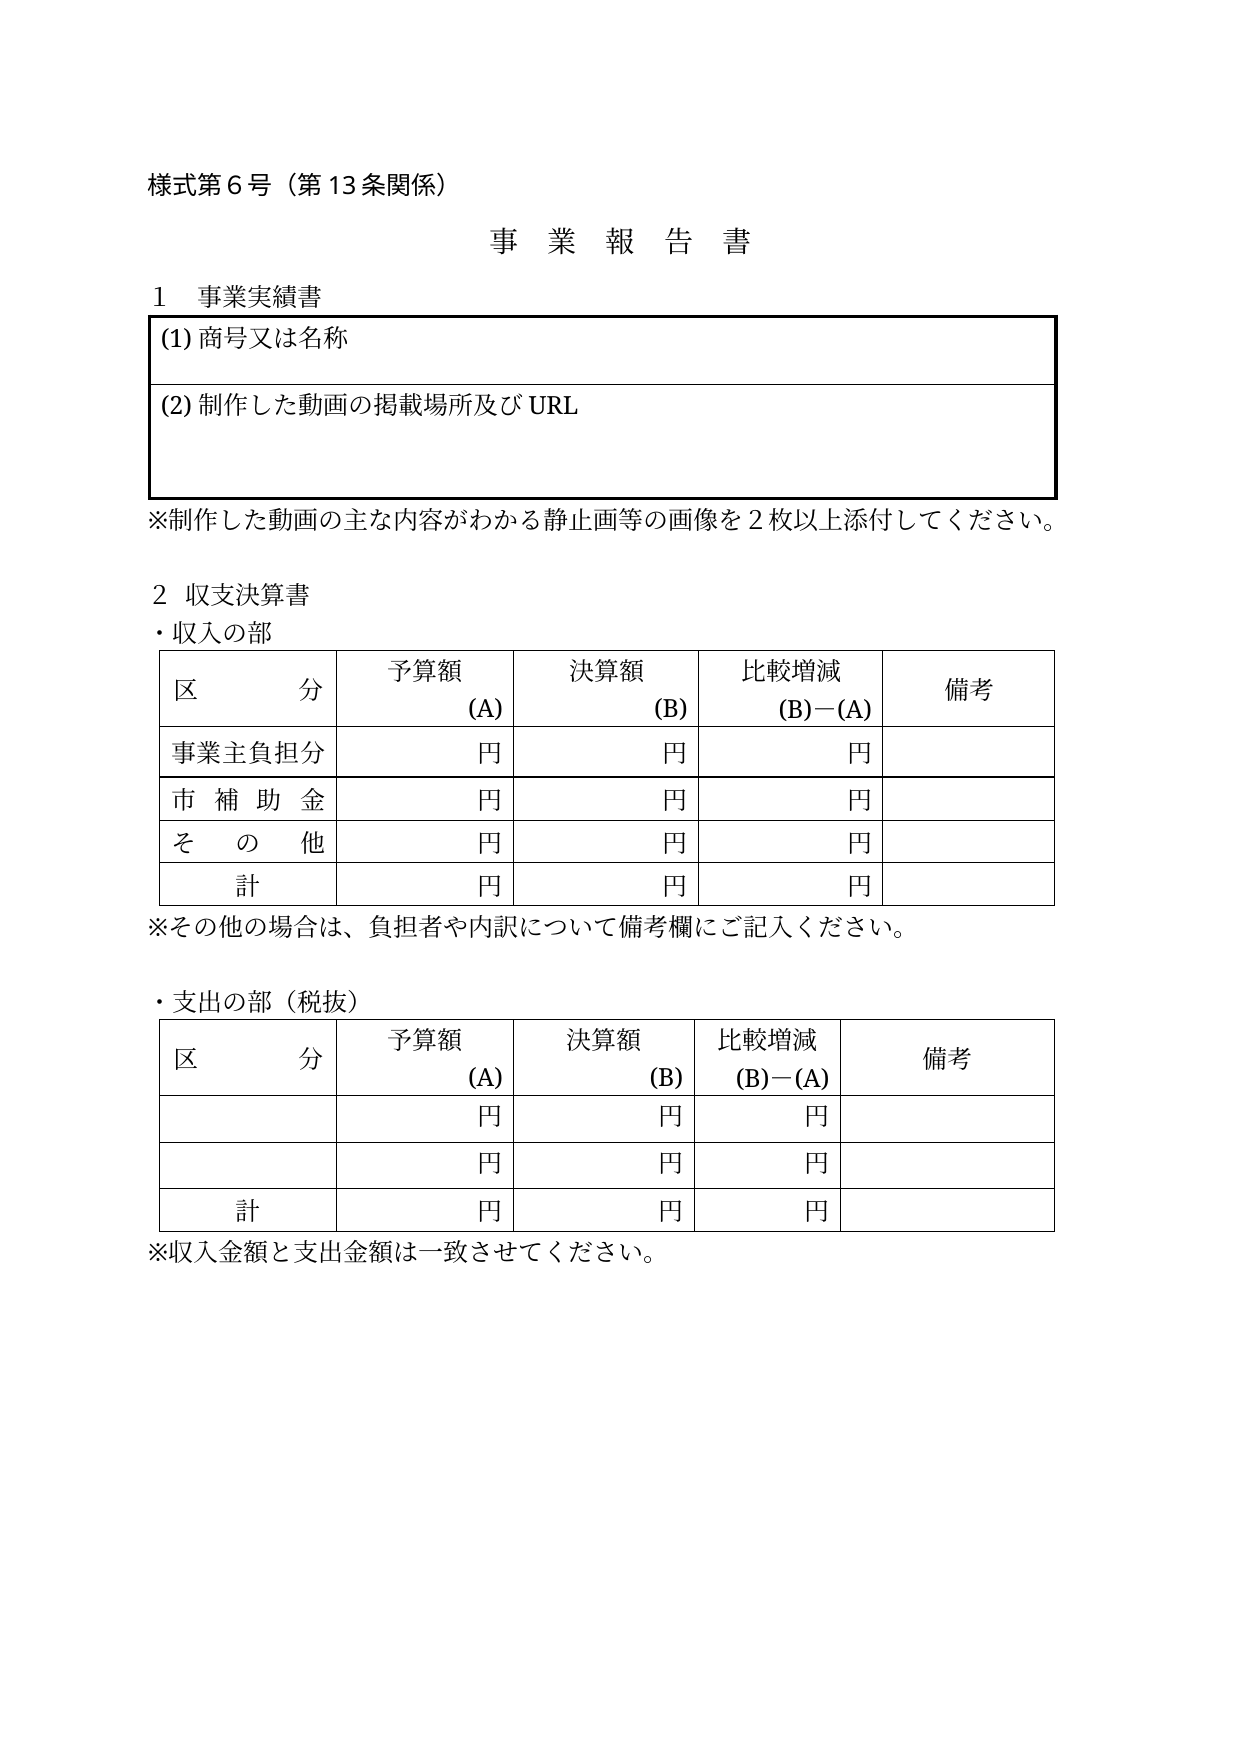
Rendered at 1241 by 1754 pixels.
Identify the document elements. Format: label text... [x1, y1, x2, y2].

table_header 備考 [841, 1020, 1054, 1095]
text ※制作した動画の主な内容がわかる静止画等の画像を２枚以上添付してください。 [148, 500, 1092, 538]
table_cell 事業主負担分 [160, 727, 336, 776]
table_cell [883, 863, 1054, 905]
table_cell [883, 821, 1054, 862]
table_header 比較増減 (B)－(A) [695, 1020, 840, 1095]
table_cell [841, 1096, 1054, 1142]
list 収支決算書 [148, 575, 1092, 613]
table_cell 円 [514, 1189, 694, 1231]
table_header (1) 商号又は名称 [151, 318, 1054, 383]
table_header 決算額 (B) [514, 1020, 694, 1095]
table_cell 市 補 助 金 [160, 778, 336, 820]
table_header 区 分 [160, 651, 336, 726]
table_cell [160, 1096, 336, 1142]
table_header 決算額 (B) [514, 651, 698, 726]
table_cell (2) 制作した動画の掲載場所及びURL [151, 385, 1054, 497]
table_cell 円 [695, 1143, 840, 1188]
table_header 区 分 [160, 1020, 336, 1095]
table_cell 円 [337, 821, 513, 862]
table_header 比較増減 (B)－(A) [699, 651, 882, 726]
table_cell 円 [699, 863, 882, 905]
text ・支出の部（税抜） [148, 981, 1092, 1019]
table_cell 円 [514, 821, 698, 862]
table_cell 計 [160, 863, 336, 905]
table_cell 円 [699, 727, 882, 776]
table_cell [883, 778, 1054, 820]
table_cell 円 [337, 1096, 513, 1142]
table_cell [160, 1143, 336, 1188]
table_cell 円 [337, 1143, 513, 1188]
table_header 予算額 (A) [337, 651, 513, 726]
table_cell 円 [514, 863, 698, 905]
table_cell 円 [337, 863, 513, 905]
table_cell 計 [160, 1189, 336, 1231]
table_cell [841, 1143, 1054, 1188]
text ※収入金額と支出金額は一致させてください。 [148, 1232, 1092, 1269]
text 事 業 報 告 書 [148, 202, 1092, 277]
table_cell 円 [514, 778, 698, 820]
table_cell 円 [337, 1189, 513, 1231]
text ※その他の場合は、負担者や内訳について備考欄にご記入ください。 [148, 906, 1092, 944]
table_cell 円 [337, 727, 513, 776]
table_cell [841, 1189, 1054, 1231]
table_header 備考 [883, 651, 1054, 726]
table_cell 円 [514, 727, 698, 776]
table_cell 円 [695, 1096, 840, 1142]
text １ 事業実績書 [148, 277, 1092, 314]
table_cell [883, 727, 1054, 776]
table_cell 円 [699, 821, 882, 862]
table_cell 円 [699, 778, 882, 820]
table_cell そ の 他 [160, 821, 336, 862]
table_cell 円 [514, 1143, 694, 1188]
table_header 予算額 (A) [337, 1020, 513, 1095]
table_cell 円 [514, 1096, 694, 1142]
table_cell 円 [337, 778, 513, 820]
table_cell 円 [695, 1189, 840, 1231]
text 様式第６号（第13条関係） [148, 164, 1092, 202]
text ・収入の部 [148, 613, 1092, 650]
